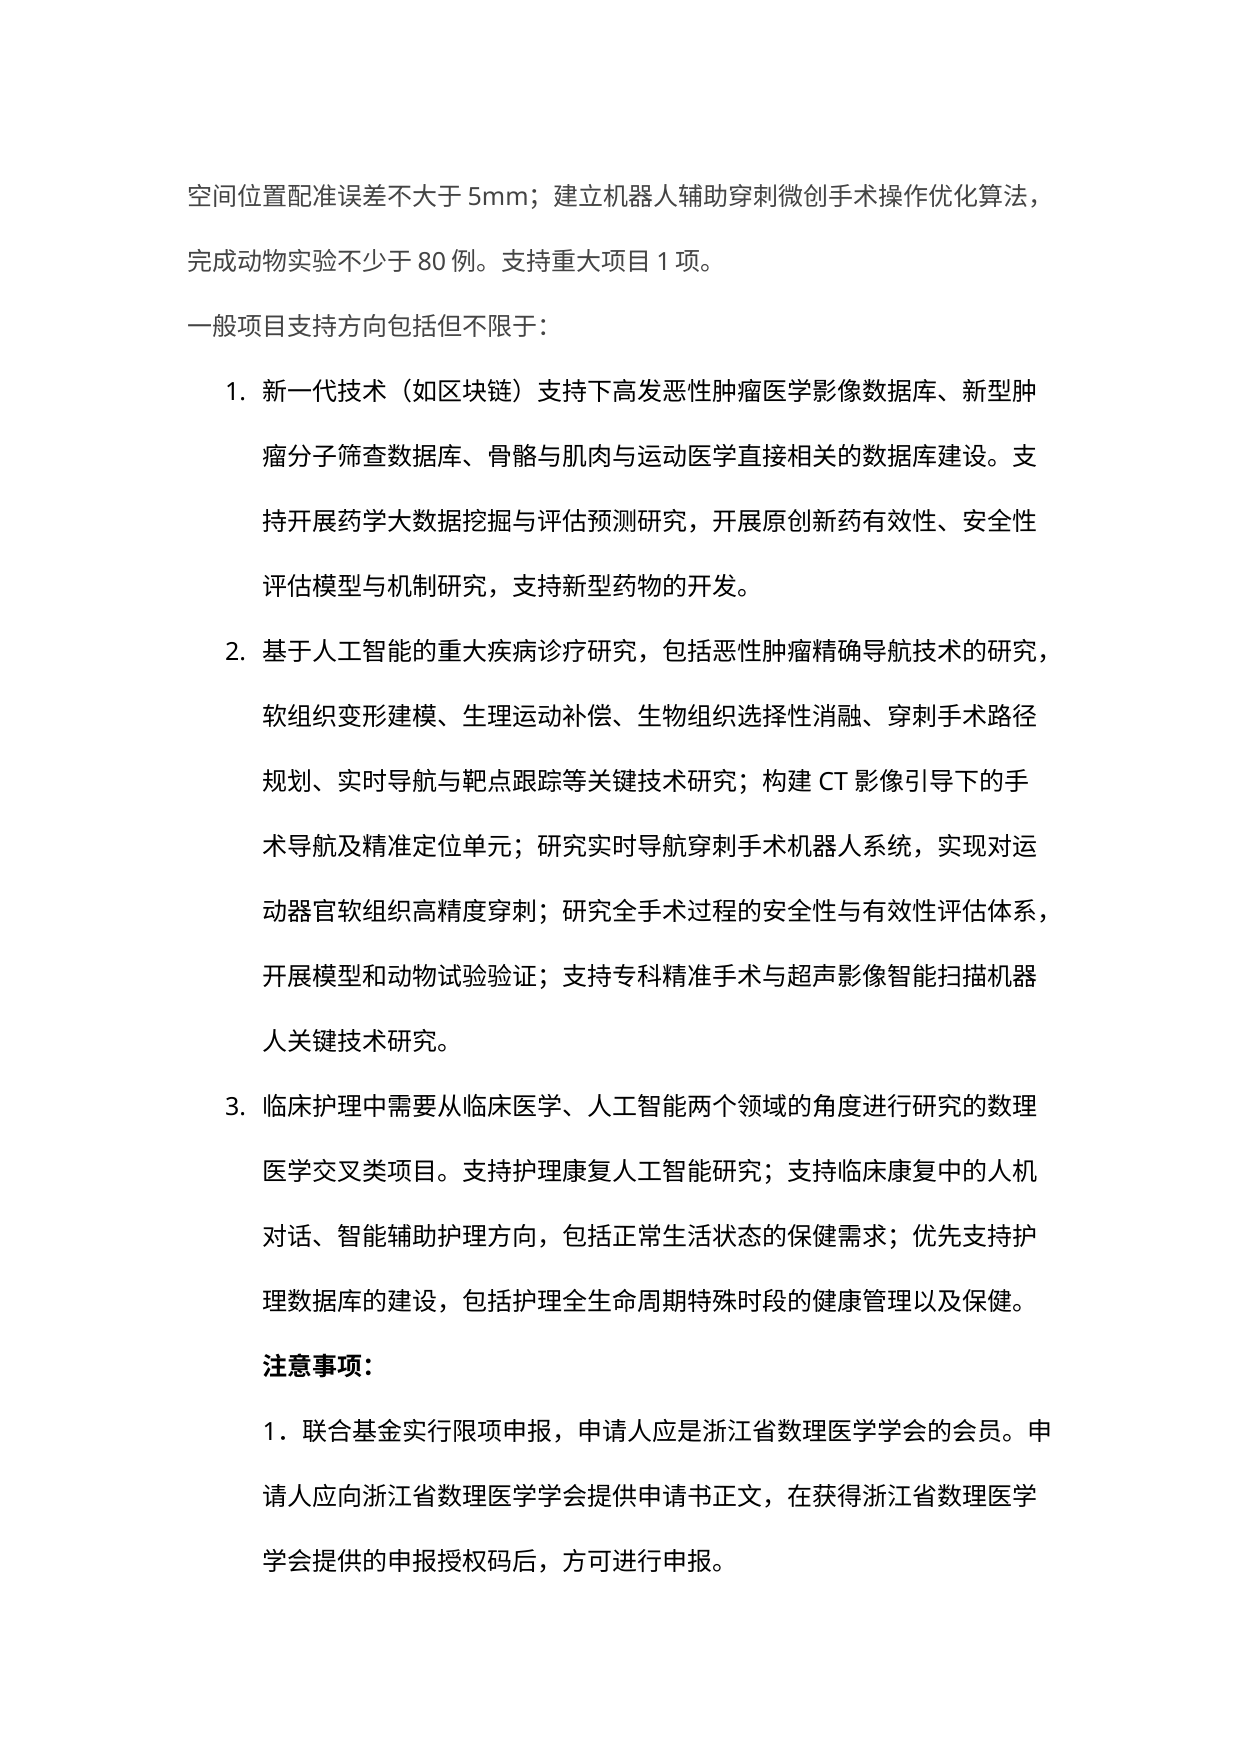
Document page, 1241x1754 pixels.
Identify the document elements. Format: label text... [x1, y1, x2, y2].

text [187, 162, 1053, 292]
list 基于人工智能的重大疾病诊疗研究，包括恶性肿瘤精确导航技术的研究，软组织变形建模、生理运动补偿、生物组织选择性消融、穿刺手术路径规划、实时导航与靶点跟踪等关键技术研究；构建 CT 影像引导下的手术导航及精准定位单元；研究实时导航穿刺手术机器人系统，实现对运动器官软组织高精度穿刺；研究全手术过程的安全性与有效性评估体系，开展模型和动物试验验证；支持专科精准手术与超声影像智能扫描机器人关键技术研究。 [225, 617, 1053, 1072]
list 新一代技术（如区块链）支持下高发恶性肿瘤医学影像数据库、新型肿瘤分子筛查数据库、骨骼与肌肉与运动医学直接相关的数据库建设。支持开展药学大数据挖掘与评估预测研究，开展原创新药有效性、安全性评估模型与机制研究，支持新型药物的开发。 [225, 357, 1053, 617]
text 一般项目支持方向包括但不限于： [187, 292, 1053, 357]
text 1．联合基金实行限项申报，申请人应是浙江省数理医学学会的会员。申请人应向浙江省数理医学学会提供申请书正文，在获得浙江省数理医学学会提供的申报授权码后，方可进行申报。 [262, 1397, 1053, 1592]
list 临床护理中需要从临床医学、人工智能两个领域的角度进行研究的数理医学交叉类项目。支持护理康复人工智能研究；支持临床康复中的人机对话、智能辅助护理方向，包括正常生活状态的保健需求；优先支持护理数据库的建设，包括护理全生命周期特殊时段的健康管理以及保健。 [225, 1072, 1053, 1332]
text 注意事项： [262, 1332, 1053, 1397]
